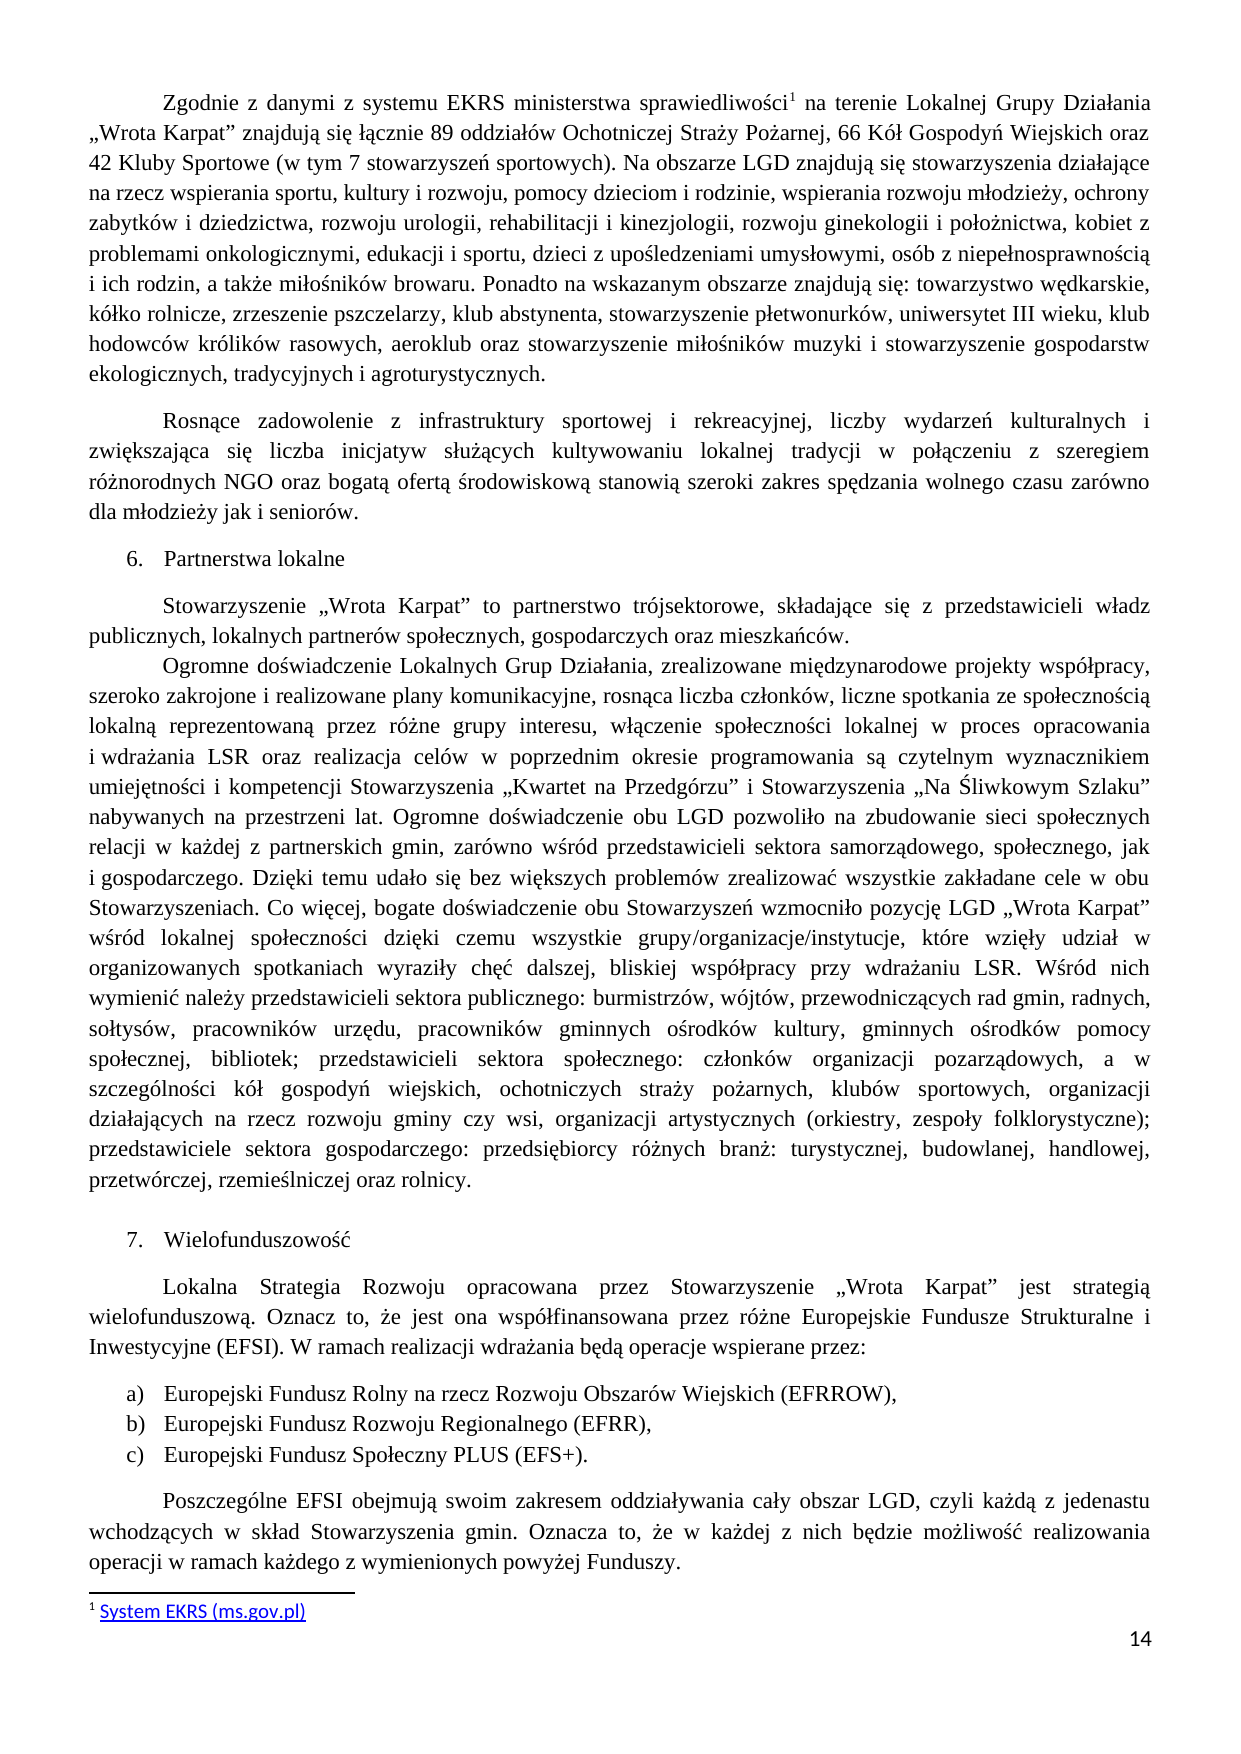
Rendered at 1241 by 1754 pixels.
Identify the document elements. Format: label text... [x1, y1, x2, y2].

list Europejski Fundusz Rolny na rzecz Rozwoju Obszarów Wiejskich (EFRROW), [126, 1380, 1152, 1407]
list Europejski Fundusz Społeczny PLUS (EFS+). [126, 1441, 1152, 1467]
list Europejski Fundusz Rozwoju Regionalnego (EFRR), [126, 1411, 1152, 1437]
text Zgodnie z danymi z systemu EKRS ministerstwa sprawiedliwości na terenie Lokalnej Grupy Działania „Wrota Karpat” znajdują się łącznie 89 oddziałów Ochotniczej Straży Pożarnej, 66 Kół Gospodyń Wiejskich oraz 42 Kluby Sportowe (w tym 7 stowarzyszeń sportowych). Na obszarze LGD znajdują się stowarzyszenia działające na rzecz wspierania sportu, kultury i rozwoju, pomocy dzieciom i rodzinie, wspierania rozwoju młodzieży, ochrony zabytków i dziedzictwa, rozwoju urologii, rehabilitacji i kinezjologii, rozwoju ginekologii i położnictwa, kobiet z problemami onkologicznymi, edukacji i sportu, dzieci z upośledzeniami umysłowymi, osób z niepełnosprawnością i ich rodzin, a także miłośników browaru. Ponadto na wskazanym obszarze znajdują się: towarzystwo wędkarskie, kółko rolnicze, zrzeszenie pszczelarzy, klub abstynenta, stowarzyszenie płetwonurków, uniwersytet III wieku, klub hodowców królików rasowych, aeroklub oraz stowarzyszenie miłośników muzyki i stowarzyszenie gospodarstw ekologicznych, tradycyjnych i agroturystycznych. [89, 89, 1152, 387]
list Partnerstwa lokalne [126, 545, 1152, 571]
text Rosnące zadowolenie z infrastruktury sportowej i rekreacyjnej, liczby wydarzeń kulturalnych i zwiększająca się liczba inicjatyw służących kultywowaniu lokalnej tradycji w połączeniu z szeregiem różnorodnych NGO oraz bogatą ofertą środowiskową stanowią szeroki zakres spędzania wolnego czasu zarówno dla młodzieży jak i seniorów. [89, 407, 1152, 524]
text Poszczególne EFSI obejmują swoim zakresem oddziaływania cały obszar LGD, czyli każdą z jedenastu wchodzących w skład Stowarzyszenia gmin. Oznacza to, że w każdej z nich będzie możliwość realizowania operacji w ramach każdego z wymienionych powyżej Funduszy. [89, 1488, 1152, 1574]
text Lokalna Strategia Rozwoju opracowana przez Stowarzyszenie „Wrota Karpat” jest strategią wielofunduszową. Oznacz to, że jest ona współfinansowana przez różne Europejskie Fundusze Strukturalne i Inwestycyjne (EFSI). W ramach realizacji wdrażania będą operacje wspierane przez: [89, 1273, 1152, 1360]
text Ogromne doświadczenie Lokalnych Grup Działania, zrealizowane międzynarodowe projekty współpracy, szeroko zakrojone i realizowane plany komunikacyjne, rosnąca liczba członków, liczne spotkania ze społecznością lokalną reprezentowaną przez różne grupy interesu, włączenie społeczności lokalnej w proces opracowania i wdrażania LSR oraz realizacja celów w poprzednim okresie programowania są czytelnym wyznacznikiem umiejętności i kompetencji Stowarzyszenia „Kwartet na Przedgórzu” i Stowarzyszenia „Na Śliwkowym Szlaku” nabywanych na przestrzeni lat. Ogromne doświadczenie obu LGD pozwoliło na zbudowanie sieci społecznych relacji w każdej z partnerskich gmin, zarówno wśród przedstawicieli sektora samorządowego, społecznego, jak i gospodarczego. Dzięki temu udało się bez większych problemów zrealizować wszystkie zakładane cele w obu Stowarzyszeniach. Co więcej, bogate doświadczenie obu Stowarzyszeń wzmocniło pozycję LGD „Wrota Karpat” wśród lokalnej społeczności dzięki czemu wszystkie grupy/organizacje/instytucje, które wzięły udział w organizowanych spotkaniach wyraziły chęć dalszej, bliskiej współpracy przy wdrażaniu LSR. Wśród nich wymienić należy przedstawicieli sektora publicznego: burmistrzów, wójtów, przewodniczących rad gmin, radnych, sołtysów, pracowników urzędu, pracowników gminnych ośrodków kultury, gminnych ośrodków pomocy społecznej, bibliotek; przedstawicieli sektora społecznego: członków organizacji pozarządowych, a w szczególności kół gospodyń wiejskich, ochotniczych straży pożarnych, klubów sportowych, organizacji działających na rzecz rozwoju gminy czy wsi, organizacji artystycznych (orkiestry, zespoły folklorystyczne); przedstawiciele sektora gospodarczego: przedsiębiorcy różnych branż: turystycznej, budowlanej, handlowej, przetwórczej, rzemieślniczej oraz rolnicy. [89, 652, 1152, 1192]
list Wielofunduszowość [126, 1226, 1152, 1252]
text Stowarzyszenie „Wrota Karpat” to partnerstwo trójsektorowe, składające się z przedstawicieli władz publicznych, lokalnych partnerów społecznych, gospodarczych oraz mieszkańców. [89, 592, 1152, 648]
